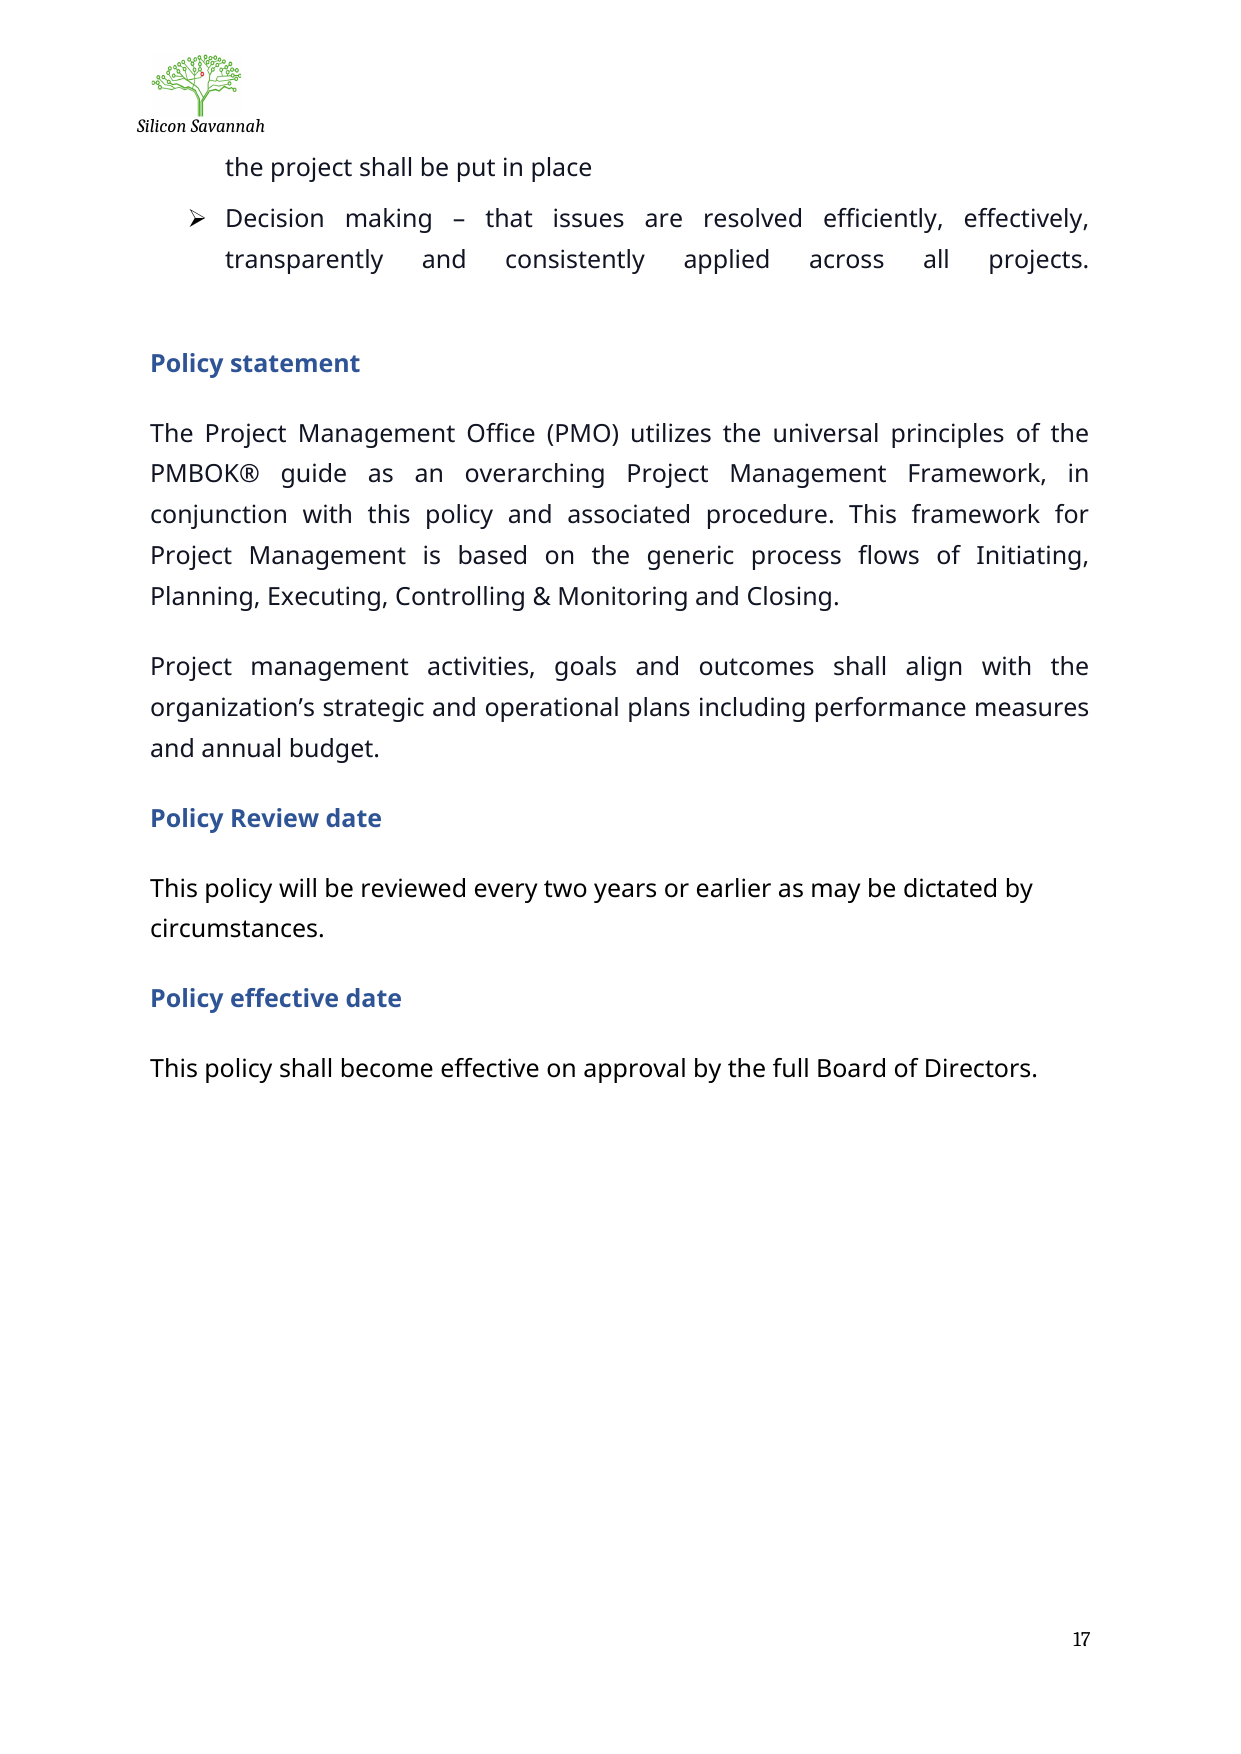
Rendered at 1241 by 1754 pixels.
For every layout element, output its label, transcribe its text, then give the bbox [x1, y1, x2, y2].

text The Project Management Office (PMO) utilizes the universal principles of the PMBOK® guide as an overarching Project Management Framework, in conjunction with this policy and associated procedure. This framework for Project Management is based on the generic process flows of Initiating, Planning, Executing, Controlling & Monitoring and Closing. [150, 415, 1090, 613]
text This policy shall become effective on approval by the full Board of Directors. [150, 1051, 1090, 1085]
picture [151, 53, 242, 117]
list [187, 150, 1090, 184]
subtitle Policy Review date [150, 800, 1090, 834]
subtitle Policy statement [150, 345, 1090, 379]
list Decision making – that issues are resolved efficiently, effectively, transparently and consistently applied across all projects. [187, 201, 1090, 310]
text This policy will be reviewed every two years or earlier as may be dictated by circumstances. [150, 870, 1090, 945]
subtitle Policy effective date [150, 981, 1090, 1015]
text Project management activities, goals and outcomes shall align with the organization’s strategic and operational plans including performance measures and annual budget. [150, 649, 1090, 764]
